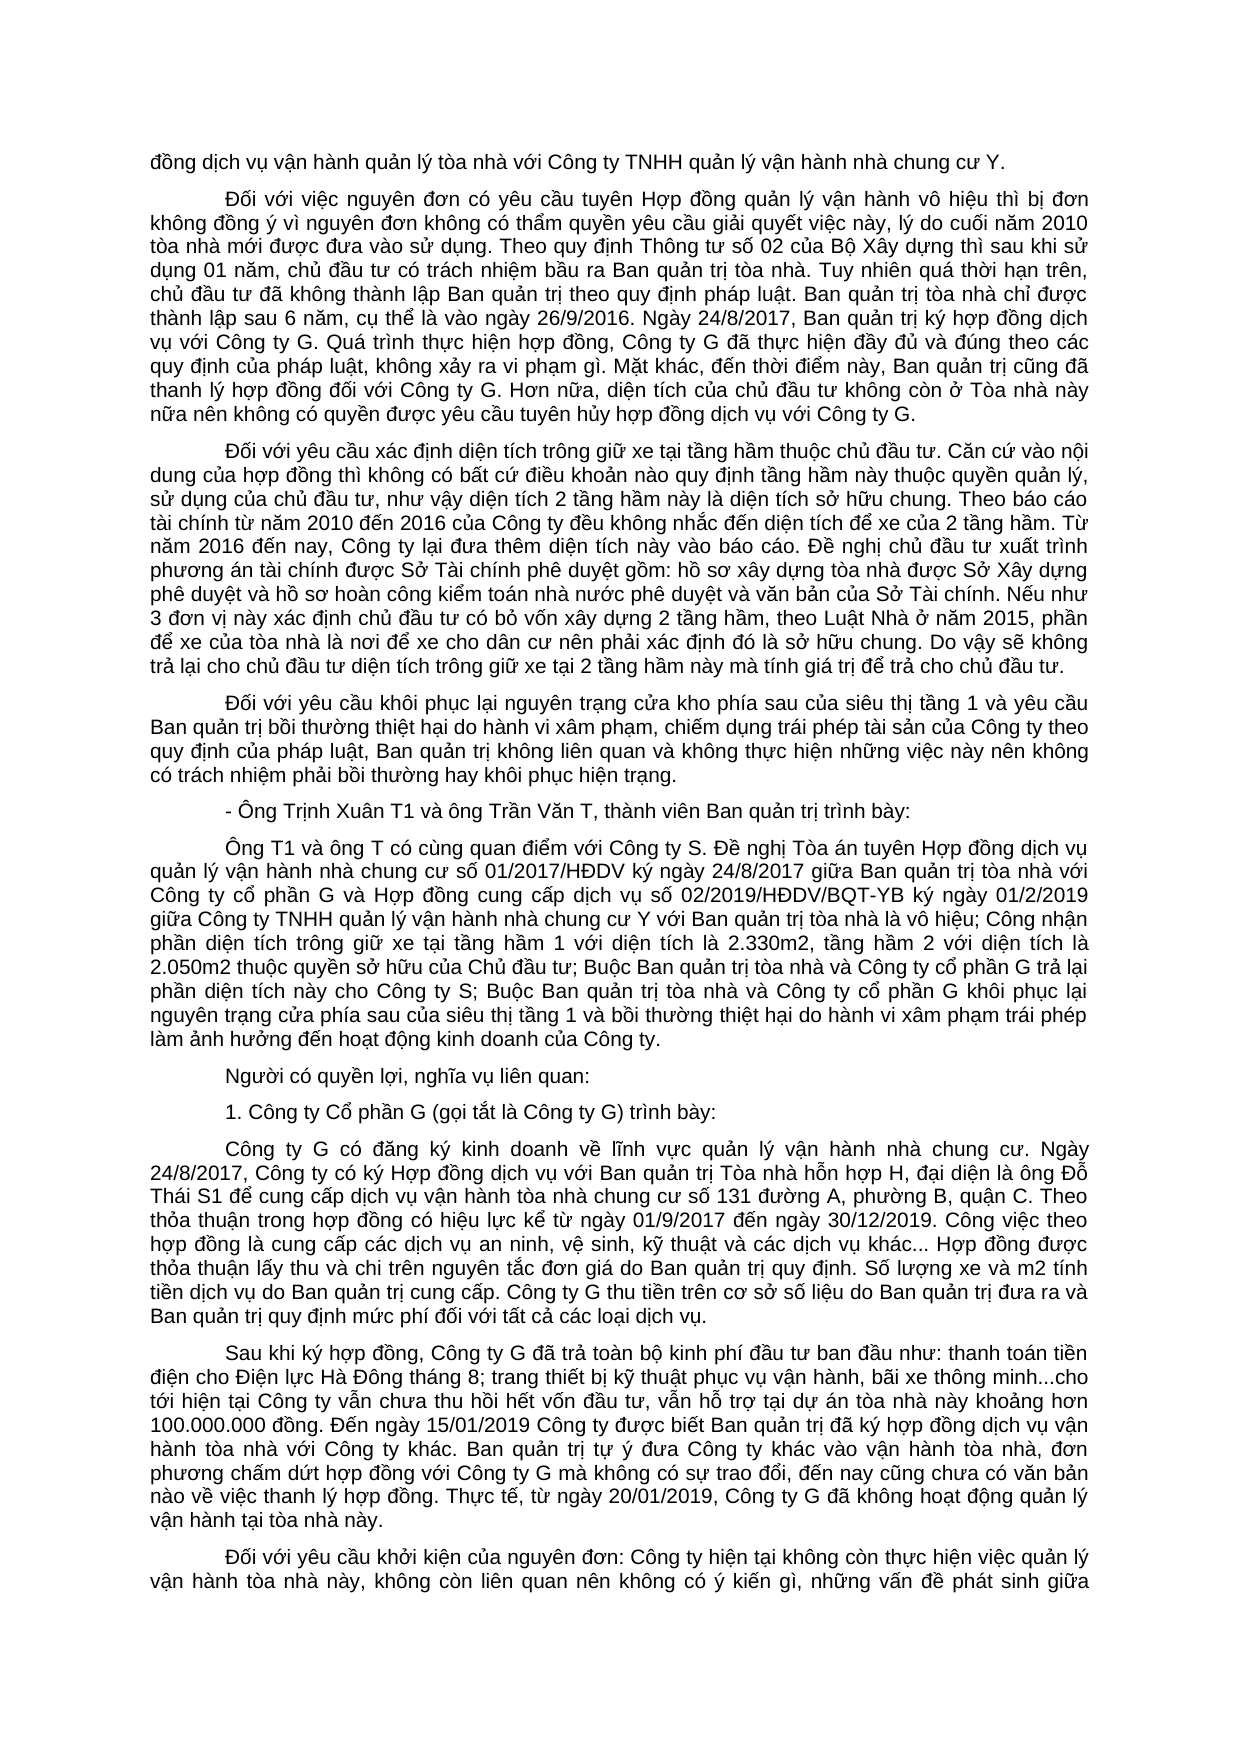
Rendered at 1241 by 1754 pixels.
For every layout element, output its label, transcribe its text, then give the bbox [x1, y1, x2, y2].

text Đối với yêu cầu xác định diện tích trông giữ xe tại tầng hầm thuộc chủ đầu tư. Căn cứ vào nội dung của hợp đồng thì không có bất cứ điều khoản nào quy định tầng hầm này thuộc quyền quản lý, sử dụng của chủ đầu tư, như vậy diện tích 2 tầng hầm này là diện tích sở hữu chung. Theo báo cáo tài chính từ năm 2010 đến 2016 của Công ty đều không nhắc đến diện tích để xe của 2 tầng hầm. Từ năm 2016 đến nay, Công ty lại đưa thêm diện tích này vào báo cáo. Đề nghị chủ đầu tư xuất trình phương án tài chính được Sở Tài chính phê duyệt gồm: hồ sơ xây dựng tòa nhà được Sở Xây dựng phê duyệt và hồ sơ hoàn công kiểm toán nhà nước phê duyệt và văn bản của Sở Tài chính. Nếu như 3 đơn vị này xác định chủ đầu tư có bỏ vốn xây dựng 2 tầng hầm, theo Luật Nhà ở năm 2015, phần để xe của tòa nhà là nơi để xe cho dân cư nên phải xác định đó là sở hữu chung. Do vậy sẽ không trả lại cho chủ đầu tư diện tích trông giữ xe tại 2 tầng hầm này mà tính giá trị để trả cho chủ đầu tư. [150, 438, 1090, 678]
text 1. Công ty Cổ phần G (gọi tắt là Công ty G) trình bày: [150, 1100, 1090, 1124]
text Đối với yêu cầu khôi phục lại nguyên trạng cửa kho phía sau của siêu thị tầng 1 và yêu cầu Ban quản trị bồi thường thiệt hại do hành vi xâm phạm, chiếm dụng trái phép tài sản của Công ty theo quy định của pháp luật, Ban quản trị không liên quan và không thực hiện những việc này nên không có trách nhiệm phải bồi thường hay khôi phục hiện trạng. [150, 691, 1090, 786]
text Ông T1 và ông T có cùng quan điểm với Công ty S. Đề nghị Tòa án tuyên Hợp đồng dịch vụ quản lý vận hành nhà chung cư số 01/2017/HĐDV ký ngày 24/8/2017 giữa Ban quản trị tòa nhà với Công ty cổ phần G và Hợp đồng cung cấp dịch vụ số 02/2019/HĐDV/BQT-YB ký ngày 01/2/2019 giữa Công ty TNHH quản lý vận hành nhà chung cư Y với Ban quản trị tòa nhà là vô hiệu; Công nhận phần diện tích trông giữ xe tại tầng hầm 1 với diện tích là 2.330m2, tầng hầm 2 với diện tích là 2.050m2 thuộc quyền sở hữu của Chủ đầu tư; Buộc Ban quản trị tòa nhà và Công ty cổ phần G trả lại phần diện tích này cho Công ty S; Buộc Ban quản trị tòa nhà và Công ty cổ phần G khôi phục lại nguyên trạng cửa phía sau của siêu thị tầng 1 và bồi thường thiệt hại do hành vi xâm phạm trái phép làm ảnh hưởng đến hoạt động kinh doanh của Công ty. [150, 835, 1090, 1051]
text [150, 1545, 1090, 1593]
text - Ông Trịnh Xuân T1 và ông Trần Văn T, thành viên Ban quản trị trình bày: [150, 799, 1090, 823]
text Công ty G có đăng ký kinh doanh về lĩnh vực quản lý vận hành nhà chung cư. Ngày 24/8/2017, Công ty có ký Hợp đồng dịch vụ với Ban quản trị Tòa nhà hỗn hợp H, đại diện là ông Đỗ Thái S1 để cung cấp dịch vụ vận hành tòa nhà chung cư số 131 đường A, phường B, quận C. Theo thỏa thuận trong hợp đồng có hiệu lực kể từ ngày 01/9/2017 đến ngày 30/12/2019. Công việc theo hợp đồng là cung cấp các dịch vụ an ninh, vệ sinh, kỹ thuật và các dịch vụ khác... Hợp đồng được thỏa thuận lấy thu và chi trên nguyên tắc đơn giá do Ban quản trị quy định. Số lượng xe và m2 tính tiền dịch vụ do Ban quản trị cung cấp. Công ty G thu tiền trên cơ sở số liệu do Ban quản trị đưa ra và Ban quản trị quy định mức phí đối với tất cả các loại dịch vụ. [150, 1136, 1090, 1328]
text Đối với việc nguyên đơn có yêu cầu tuyên Hợp đồng quản lý vận hành vô hiệu thì bị đơn không đồng ý vì nguyên đơn không có thẩm quyền yêu cầu giải quyết việc này, lý do cuối năm 2010 tòa nhà mới được đưa vào sử dụng. Theo quy định Thông tư số 02 của Bộ Xây dựng thì sau khi sử dụng 01 năm, chủ đầu tư có trách nhiệm bầu ra Ban quản trị tòa nhà. Tuy nhiên quá thời hạn trên, chủ đầu tư đã không thành lập Ban quản trị theo quy định pháp luật. Ban quản trị tòa nhà chỉ được thành lập sau 6 năm, cụ thể là vào ngày 26/9/2016. Ngày 24/8/2017, Ban quản trị ký hợp đồng dịch vụ với Công ty G. Quá trình thực hiện hợp đồng, Công ty G đã thực hiện đầy đủ và đúng theo các quy định của pháp luật, không xảy ra vi phạm gì. Mặt khác, đến thời điểm này, Ban quản trị cũng đã thanh lý hợp đồng đối với Công ty G. Hơn nữa, diện tích của chủ đầu tư không còn ở Tòa nhà này nữa nên không có quyền được yêu cầu tuyên hủy hợp đồng dịch vụ với Công ty G. [150, 186, 1090, 426]
text Người có quyền lợi, nghĩa vụ liên quan: [150, 1063, 1090, 1087]
text Sau khi ký hợp đồng, Công ty G đã trả toàn bộ kinh phí đầu tư ban đầu như: thanh toán tiền điện cho Điện lực Hà Đông tháng 8; trang thiết bị kỹ thuật phục vụ vận hành, bãi xe thông minh...cho tới hiện tại Công ty vẫn chưa thu hồi hết vốn đầu tư, vẫn hỗ trợ tại dự án tòa nhà này khoảng hơn 100.000.000 đồng. Đến ngày 15/01/2019 Công ty được biết Ban quản trị đã ký hợp đồng dịch vụ vận hành tòa nhà với Công ty khác. Ban quản trị tự ý đưa Công ty khác vào vận hành tòa nhà, đơn phương chấm dứt hợp đồng với Công ty G mà không có sự trao đổi, đến nay cũng chưa có văn bản nào về việc thanh lý hợp đồng. Thực tế, từ ngày 20/01/2019, Công ty G đã không hoạt động quản lý vận hành tại tòa nhà này. [150, 1341, 1090, 1532]
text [150, 150, 1090, 174]
